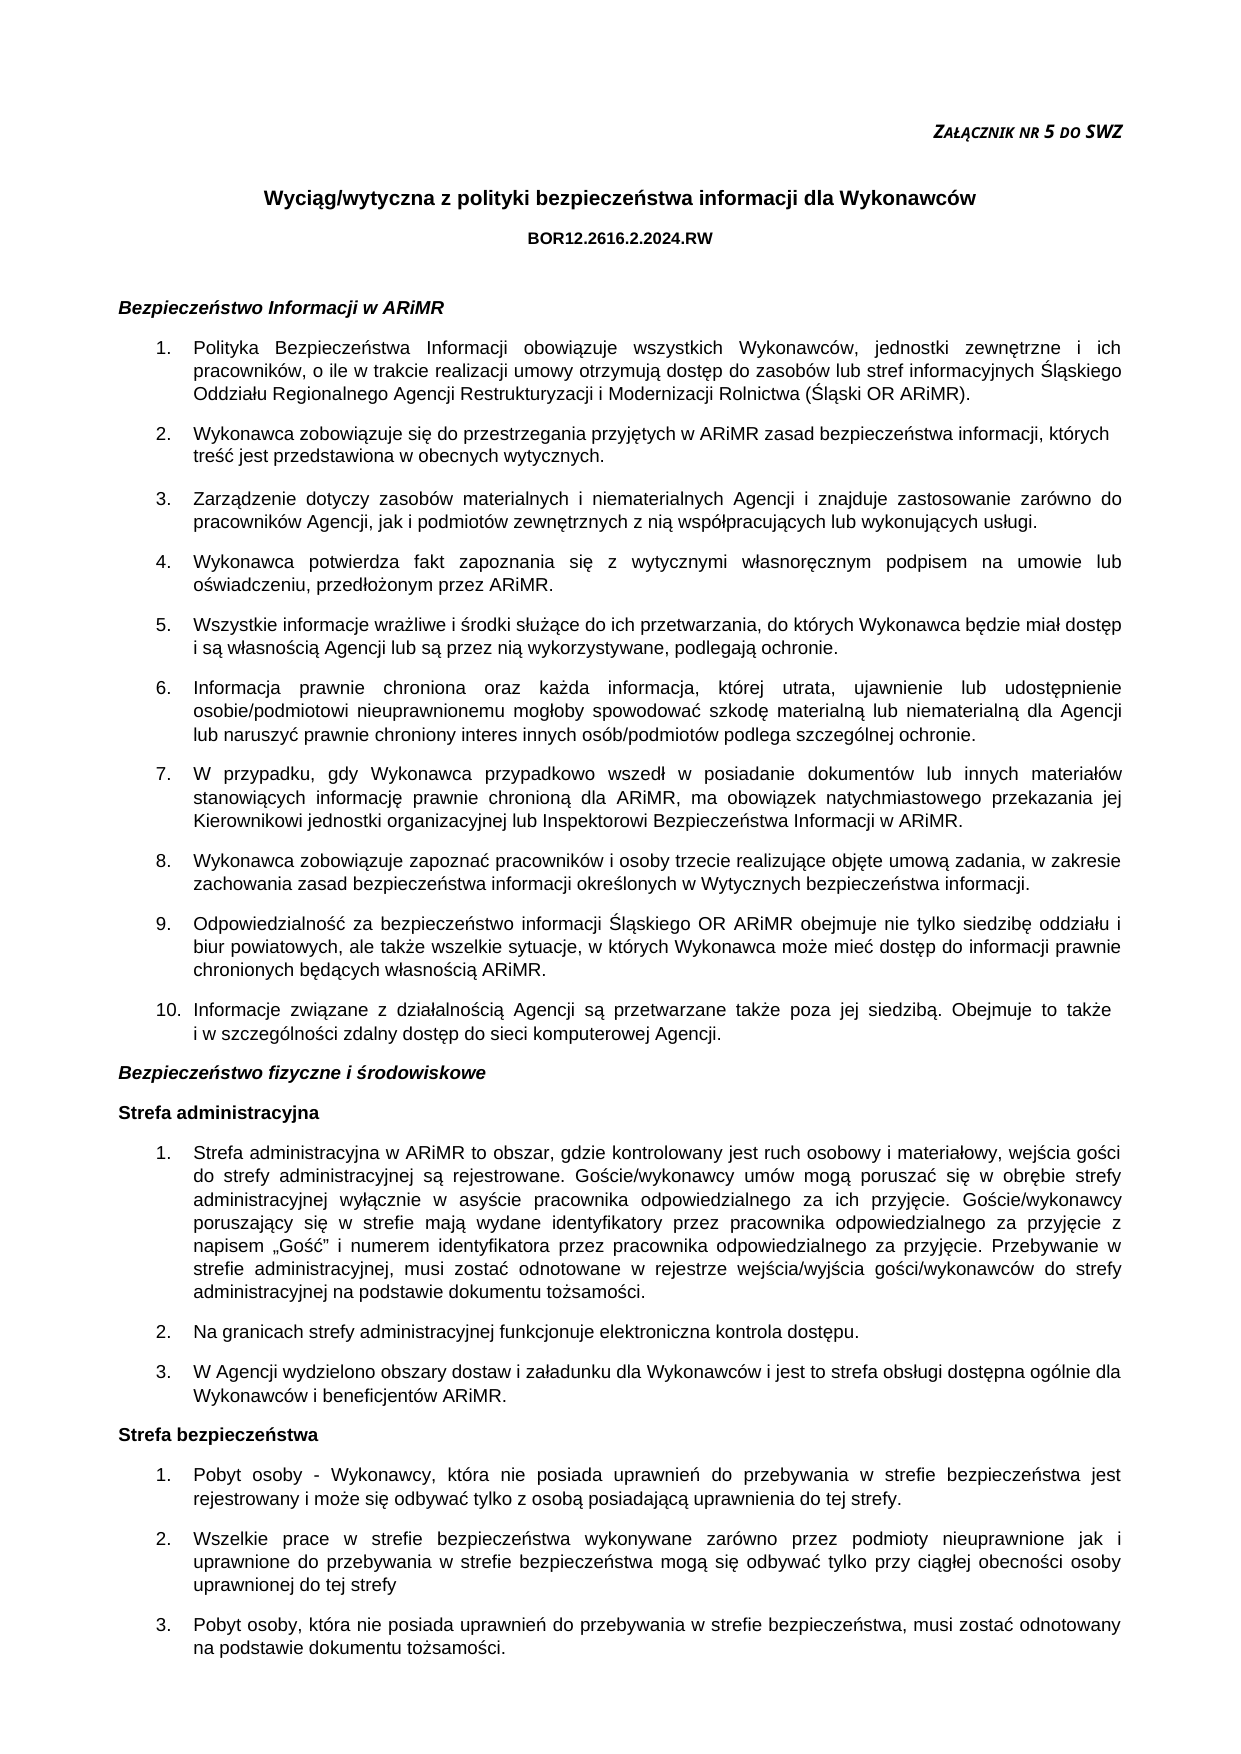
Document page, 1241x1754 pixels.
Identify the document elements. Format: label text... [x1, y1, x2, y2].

list Informacje związane z działalnością Agencji są przetwarzane także poza jej siedzibą. Obejmuje to także i w szczególności zdalny dostęp do sieci komputerowej Agencji. [156, 999, 1122, 1044]
list Wykonawca potwierdza fakt zapoznania się z wytycznymi własnoręcznym podpisem na umowie lub oświadczeniu, przedłożonym przez ARiMR. [156, 551, 1122, 595]
list Informacja prawnie chroniona oraz każda informacja, której utrata, ujawnienie lub udostępnienie osobie/podmiotowi nieuprawnionemu mogłoby spowodować szkodę materialną lub niematerialną dla Agencji lub naruszyć prawnie chroniony interes innych osób/podmiotów podlega szczególnej ochronie. [156, 677, 1122, 745]
text BOR12.2616.2.2024.RW [118, 229, 1122, 248]
list Odpowiedzialność za bezpieczeństwo informacji Śląskiego OR ARiMR obejmuje nie tylko siedzibę oddziału i biur powiatowych, ale także wszelkie sytuacje, w których Wykonawca może mieć dostęp do informacji prawnie chronionych będących własnością ARiMR. [156, 913, 1122, 981]
list Wszelkie prace w strefie bezpieczeństwa wykonywane zarówno przez podmioty nieuprawnione jak i uprawnione do przebywania w strefie bezpieczeństwa mogą się odbywać tylko przy ciągłej obecności osoby uprawnionej do tej strefy [156, 1527, 1122, 1595]
text Wyciąg/wytyczna z polityki bezpieczeństwa informacji dla Wykonawców [118, 186, 1122, 210]
list Wykonawca zobowiązuje zapoznać pracowników i osoby trzecie realizujące objęte umową zadania, w zakresie zachowania zasad bezpieczeństwa informacji określonych w Wytycznych bezpieczeństwa informacji. [156, 849, 1122, 894]
text Bezpieczeństwo Informacji w ARiMR [118, 297, 1122, 318]
text Strefa bezpieczeństwa [118, 1424, 1122, 1446]
list Polityka Bezpieczeństwa Informacji obowiązuje wszystkich Wykonawców, jednostki zewnętrzne i ich pracowników, o ile w trakcie realizacji umowy otrzymują dostęp do zasobów lub stref informacyjnych Śląskiego Oddziału Regionalnego Agencji Restrukturyzacji i Modernizacji Rolnictwa (Śląski OR ARiMR). [156, 336, 1122, 404]
list Na granicach strefy administracyjnej funkcjonuje elektroniczna kontrola dostępu. [156, 1321, 1122, 1343]
list W Agencji wydzielono obszary dostaw i załadunku dla Wykonawców i jest to strefa obsługi dostępna ogólnie dla Wykonawców i beneficjentów ARiMR. [156, 1361, 1122, 1406]
list Pobyt osoby - Wykonawcy, która nie posiada uprawnień do przebywania w strefie bezpieczeństwa jest rejestrowany i może się odbywać tylko z osobą posiadającą uprawnienia do tej strefy. [156, 1464, 1122, 1509]
text Strefa administracyjna [118, 1102, 1122, 1124]
list Wszystkie informacje wrażliwe i środki służące do ich przetwarzania, do których Wykonawca będzie miał dostęp i są własnością Agencji lub są przez nią wykorzystywane, podlegają ochronie. [156, 614, 1122, 658]
list Zarządzenie dotyczy zasobów materialnych i niematerialnych Agencji i znajduje zastosowanie zarówno do pracowników Agencji, jak i podmiotów zewnętrznych z nią współpracujących lub wykonujących usługi. [156, 487, 1122, 532]
list Wykonawca zobowiązuje się do przestrzegania przyjętych w ARiMR zasad bezpieczeństwa informacji, których treść jest przedstawiona w obecnych wytycznych. [156, 423, 1122, 466]
list Strefa administracyjna w ARiMR to obszar, gdzie kontrolowany jest ruch osobowy i materiałowy, wejścia gości do strefy administracyjnej są rejestrowane. Goście/wykonawcy umów mogą poruszać się w obrębie strefy administracyjnej wyłącznie w asyście pracownika odpowiedzialnego za ich przyjęcie. Goście/wykonawcy poruszający się w strefie mają wydane identyfikatory przez pracownika odpowiedzialnego za przyjęcie z napisem „Gość” i numerem identyfikatora przez pracownika odpowiedzialnego za przyjęcie. Przebywanie w strefie administracyjnej, musi zostać odnotowane w rejestrze wejścia/wyjścia gości/wykonawców do strefy administracyjnej na podstawie dokumentu tożsamości. [156, 1142, 1122, 1303]
list W przypadku, gdy Wykonawca przypadkowo wszedł w posiadanie dokumentów lub innych materiałów stanowiących informację prawnie chronioną dla ARiMR, ma obowiązek natychmiastowego przekazania jej Kierownikowi jednostki organizacyjnej lub Inspektorowi Bezpieczeństwa Informacji w ARiMR. [156, 763, 1122, 831]
text Załącznik nr 5 do SWZ [118, 118, 1122, 144]
list Pobyt osoby, która nie posiada uprawnień do przebywania w strefie bezpieczeństwa, musi zostać odnotowany na podstawie dokumentu tożsamości. [156, 1614, 1122, 1658]
text Bezpieczeństwo fizyczne i środowiskowe [118, 1062, 1122, 1084]
